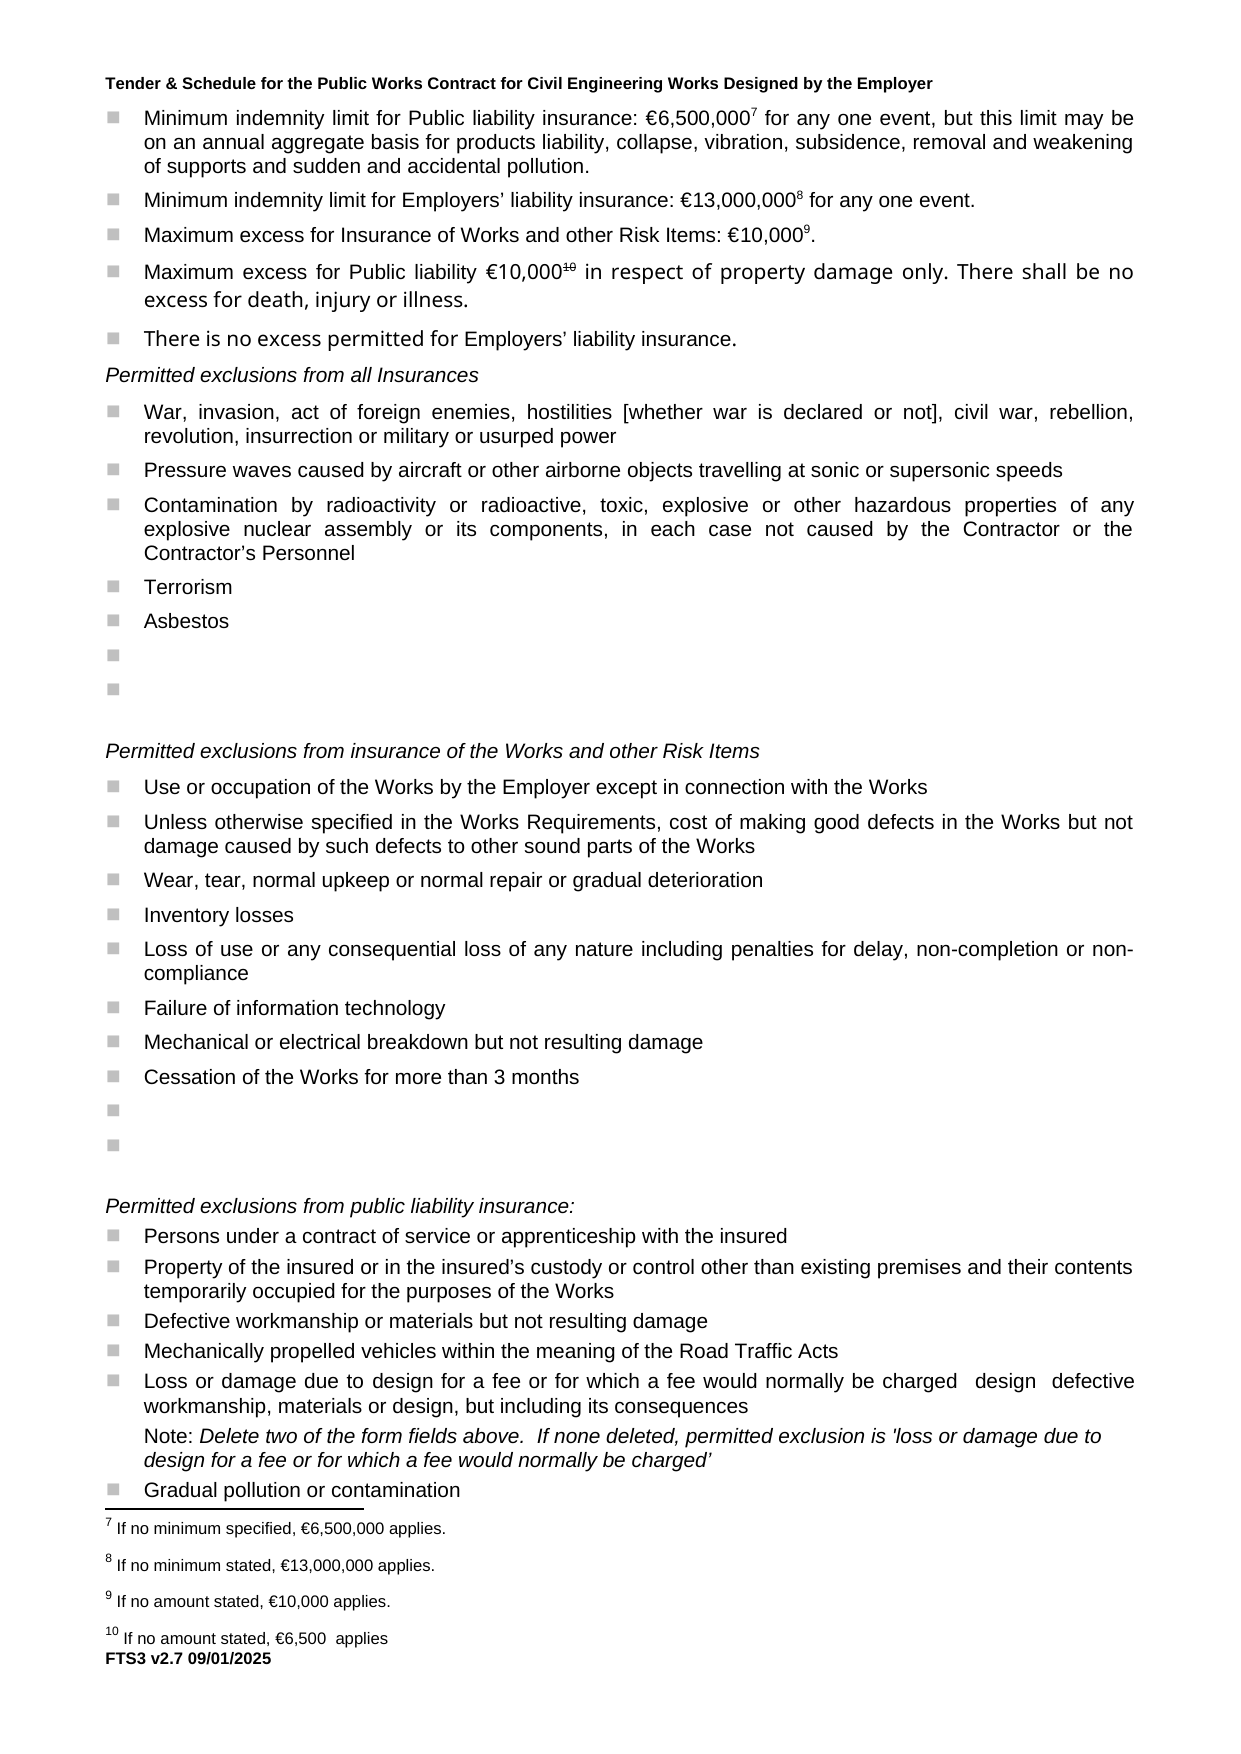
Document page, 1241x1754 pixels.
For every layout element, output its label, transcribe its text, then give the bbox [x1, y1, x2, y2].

text Cessation of the Works for more than 3 months [105, 1064, 1135, 1088]
text Maximum excess for Public liability €10,000 in respect of property damage only. There shall be no excess for death, injury or illness. [105, 257, 1135, 314]
text Gradual pollution or contamination [105, 1478, 1135, 1502]
text Unless otherwise specified in the Works Requirements, cost of making good defects in the Works but not damage caused by such defects to other sound parts of the Works [105, 810, 1135, 858]
text Loss or damage due to design for a fee or for which a fee would normally be charged design defective workmanship, materials or design, but including its consequences [105, 1369, 1135, 1417]
text Minimum indemnity limit for Employers’ liability insurance: €13,000,000 for any one event. [105, 188, 1135, 212]
text War, invasion, act of foreign enemies, hostilities [whether war is declared or not], civil war, rebellion, revolution, insurrection or military or usurped power [105, 399, 1135, 447]
text Inventory losses [105, 903, 1135, 927]
text Permitted exclusions from insurance of the Works and other Risk Items [105, 739, 1135, 763]
text Minimum indemnity limit for Public liability insurance: €6,500,000 for any one event, but this limit may be on an annual aggregate basis for products liability, collapse, vibration, subsidence, removal and weakening of supports and sudden and accidental pollution. [105, 106, 1135, 177]
text Loss of use or any consequential loss of any nature including penalties for delay, non-completion or non-compliance [105, 937, 1135, 985]
text Permitted exclusions from public liability insurance: [105, 1194, 1135, 1218]
text Mechanically propelled vehicles within the meaning of the Road Traffic Acts [105, 1339, 1135, 1363]
text Use or occupation of the Works by the Employer except in connection with the Works [105, 775, 1135, 799]
text Maximum excess for Insurance of Works and other Risk Items: €10,000. [105, 222, 1135, 246]
text Failure of information technology [105, 996, 1135, 1019]
text Wear, tear, normal upkeep or normal repair or gradual deterioration [105, 868, 1135, 892]
text Mechanical or electrical breakdown but not resulting damage [105, 1030, 1135, 1054]
text Defective workmanship or materials but not resulting damage [105, 1309, 1135, 1333]
list Note: Delete two of the form fields above. If none deleted, permitted exclusion is 'loss or damage due to design for a fee or for which a fee would normally be charged’ [143, 1424, 1135, 1472]
text Permitted exclusions from all Insurances [105, 363, 1135, 387]
text Contamination by radioactivity or radioactive, toxic, explosive or other hazardous properties of any explosive nuclear assembly or its components, in each case not caused by the Contractor or the Contractor’s Personnel [105, 492, 1135, 564]
text Persons under a contract of service or apprenticeship with the insured [105, 1224, 1135, 1248]
text There is no excess permitted for Employers’ liability insurance. [105, 324, 1135, 353]
text Property of the insured or in the insured’s custody or control other than existing premises and their contents temporarily occupied for the purposes of the Works [105, 1254, 1135, 1302]
text Pressure waves caused by aircraft or other airborne objects travelling at sonic or supersonic speeds [105, 458, 1135, 482]
